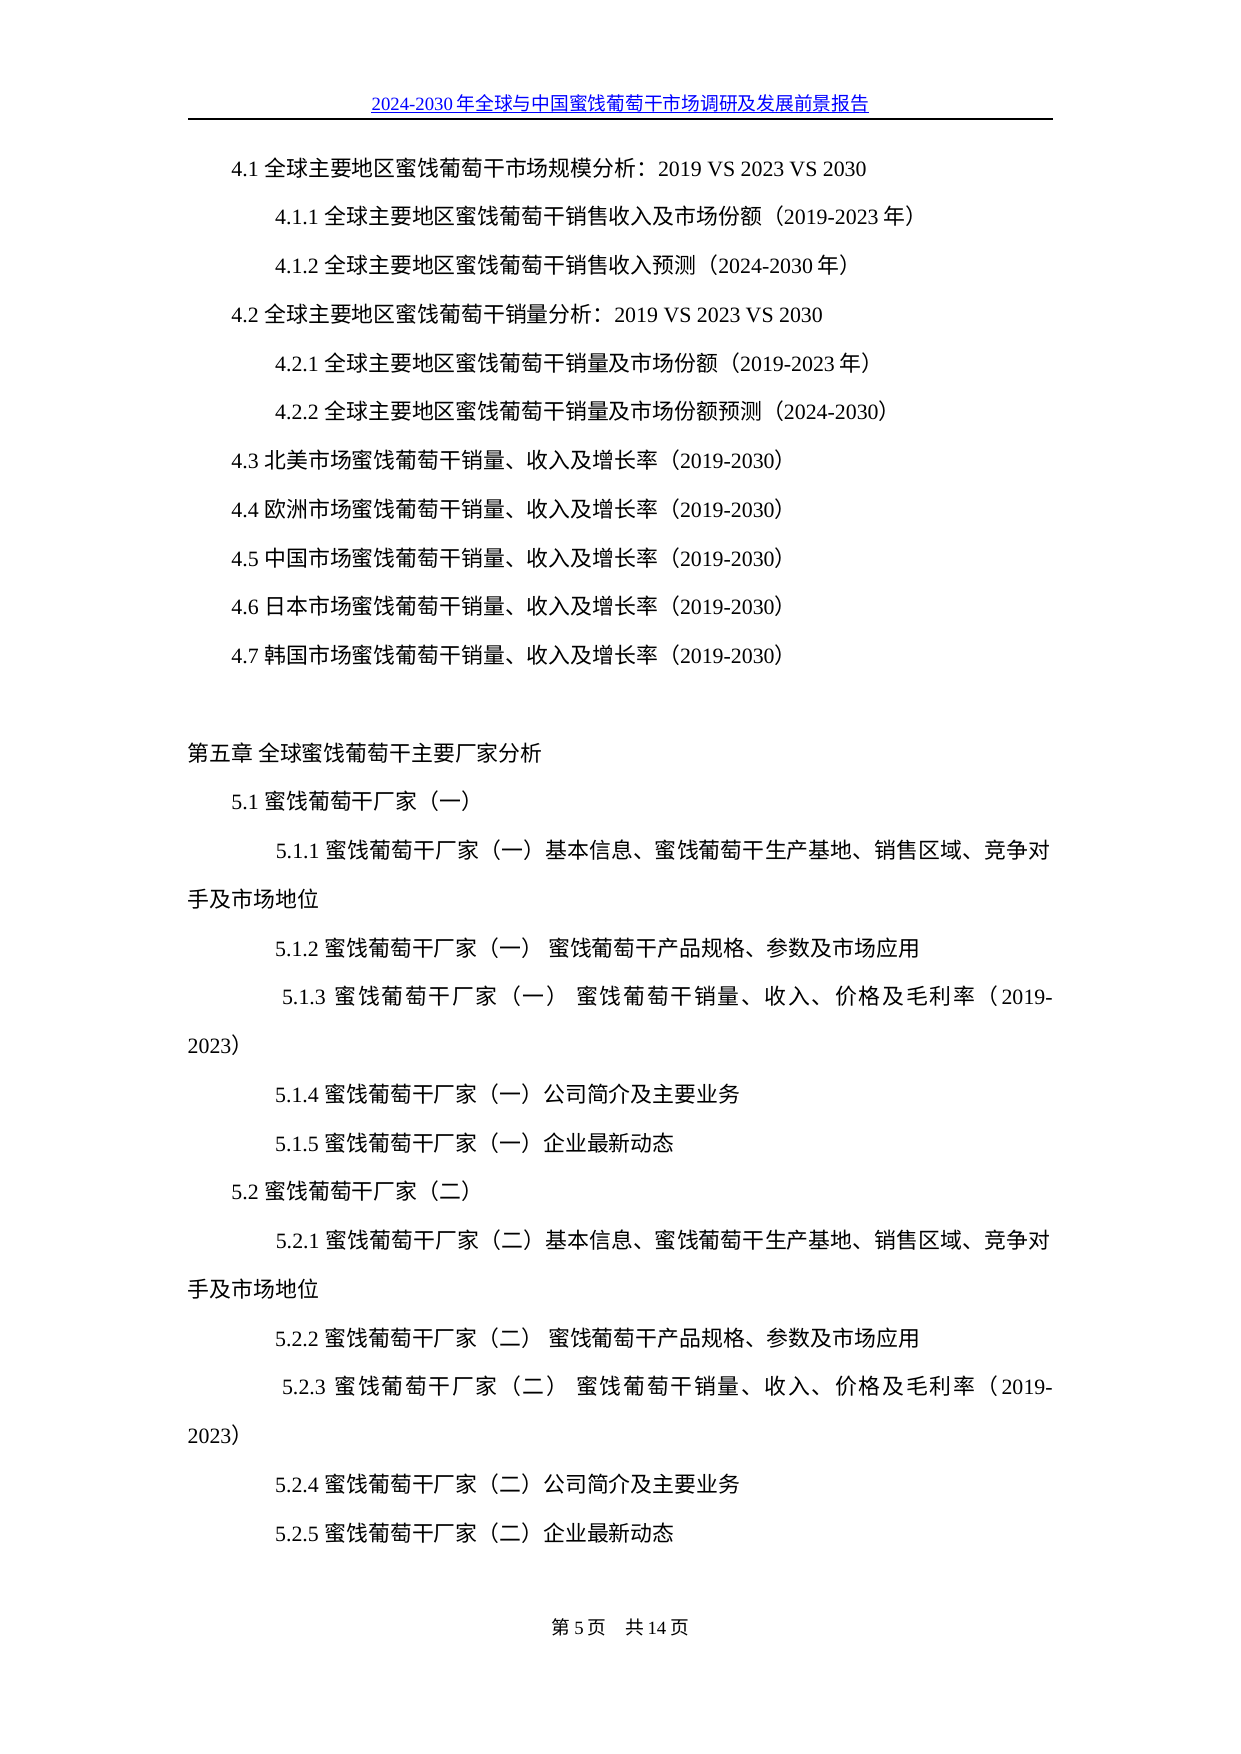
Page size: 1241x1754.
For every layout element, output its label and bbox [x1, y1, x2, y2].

text [187, 150, 1053, 1548]
